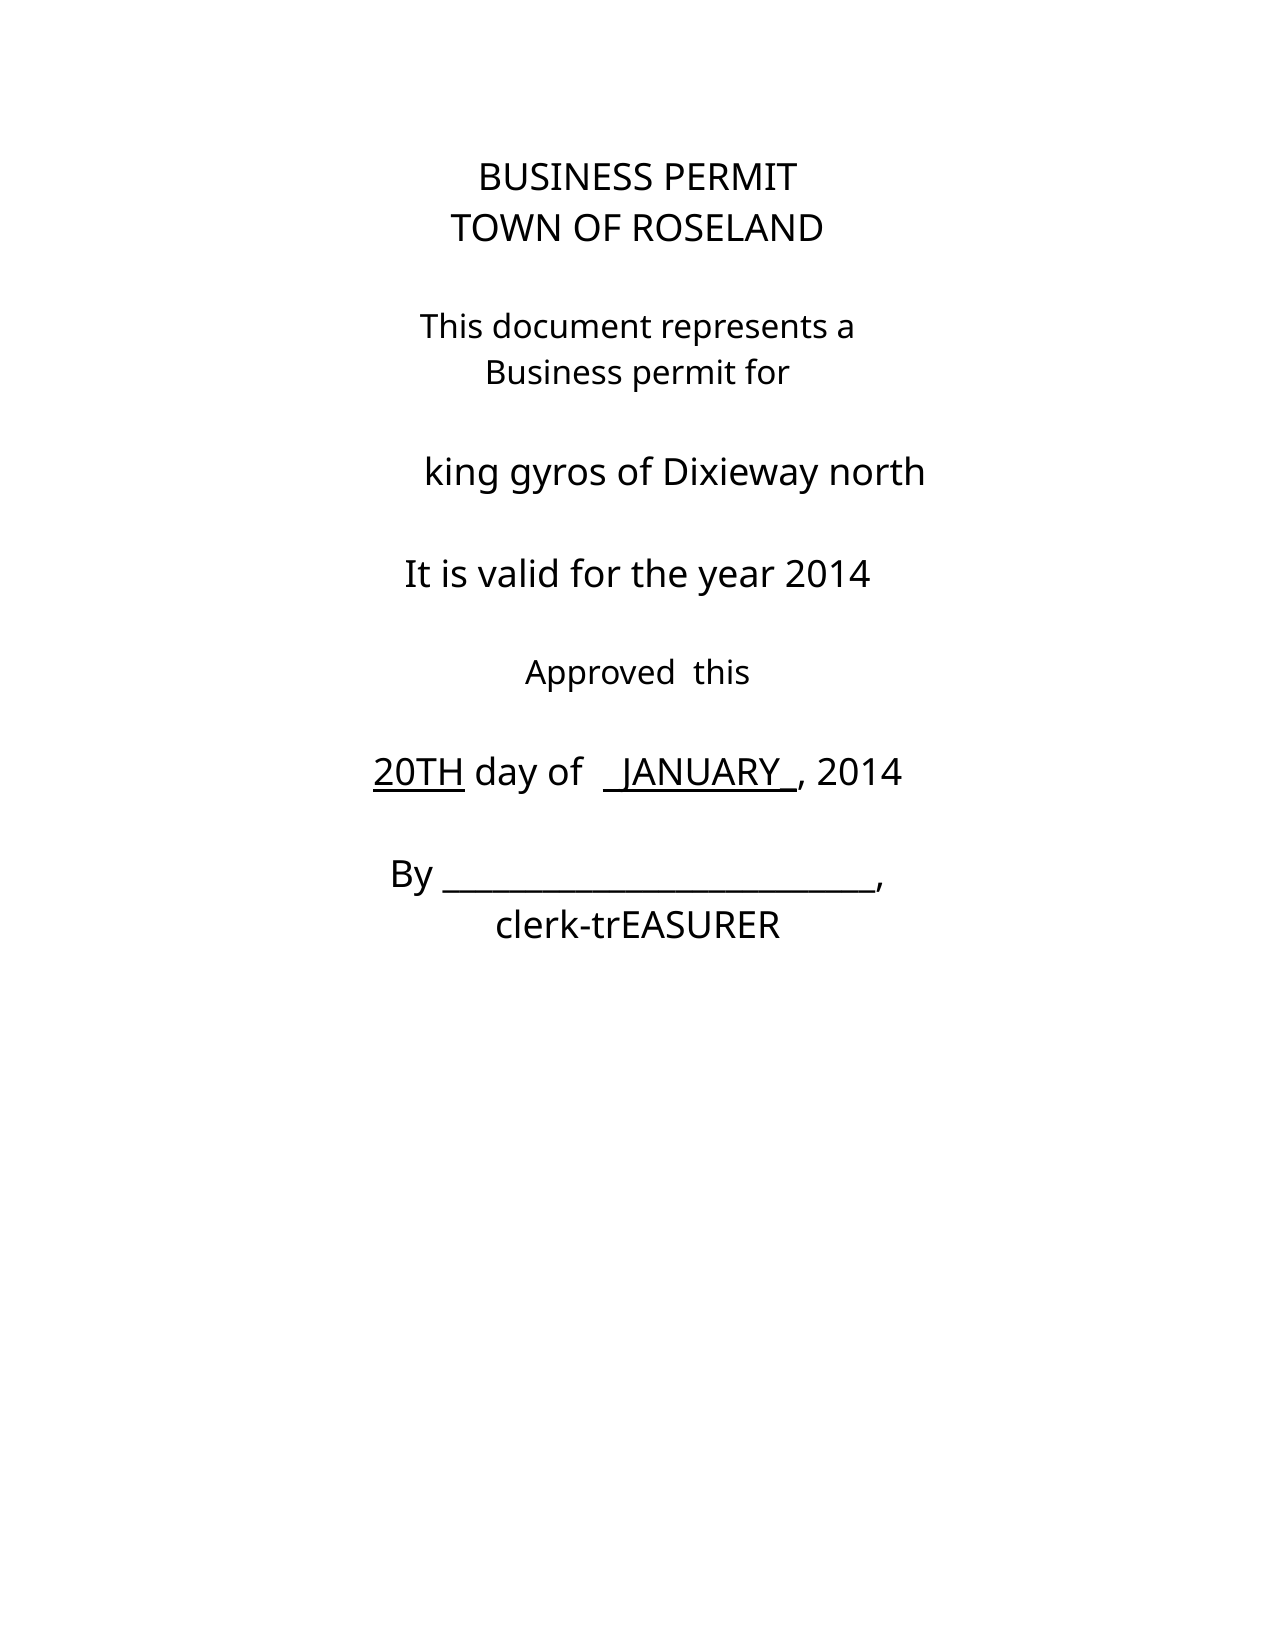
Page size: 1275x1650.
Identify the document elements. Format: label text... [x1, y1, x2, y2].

text This document represents a [150, 303, 1125, 348]
text By __________________________, [150, 848, 1125, 899]
text Approved this [150, 649, 1125, 694]
text TOWN OF ROSELAND [150, 201, 1125, 252]
text 20TH day of JANUARY_, 2014 [150, 746, 1125, 797]
text king gyros of Dixieway north [150, 445, 1125, 496]
text Business permit for [150, 348, 1125, 394]
text It is valid for the year 2014 [150, 547, 1125, 598]
text clerk-trEASURER [150, 899, 1125, 950]
text BUSINESS PERMIT [150, 150, 1125, 201]
